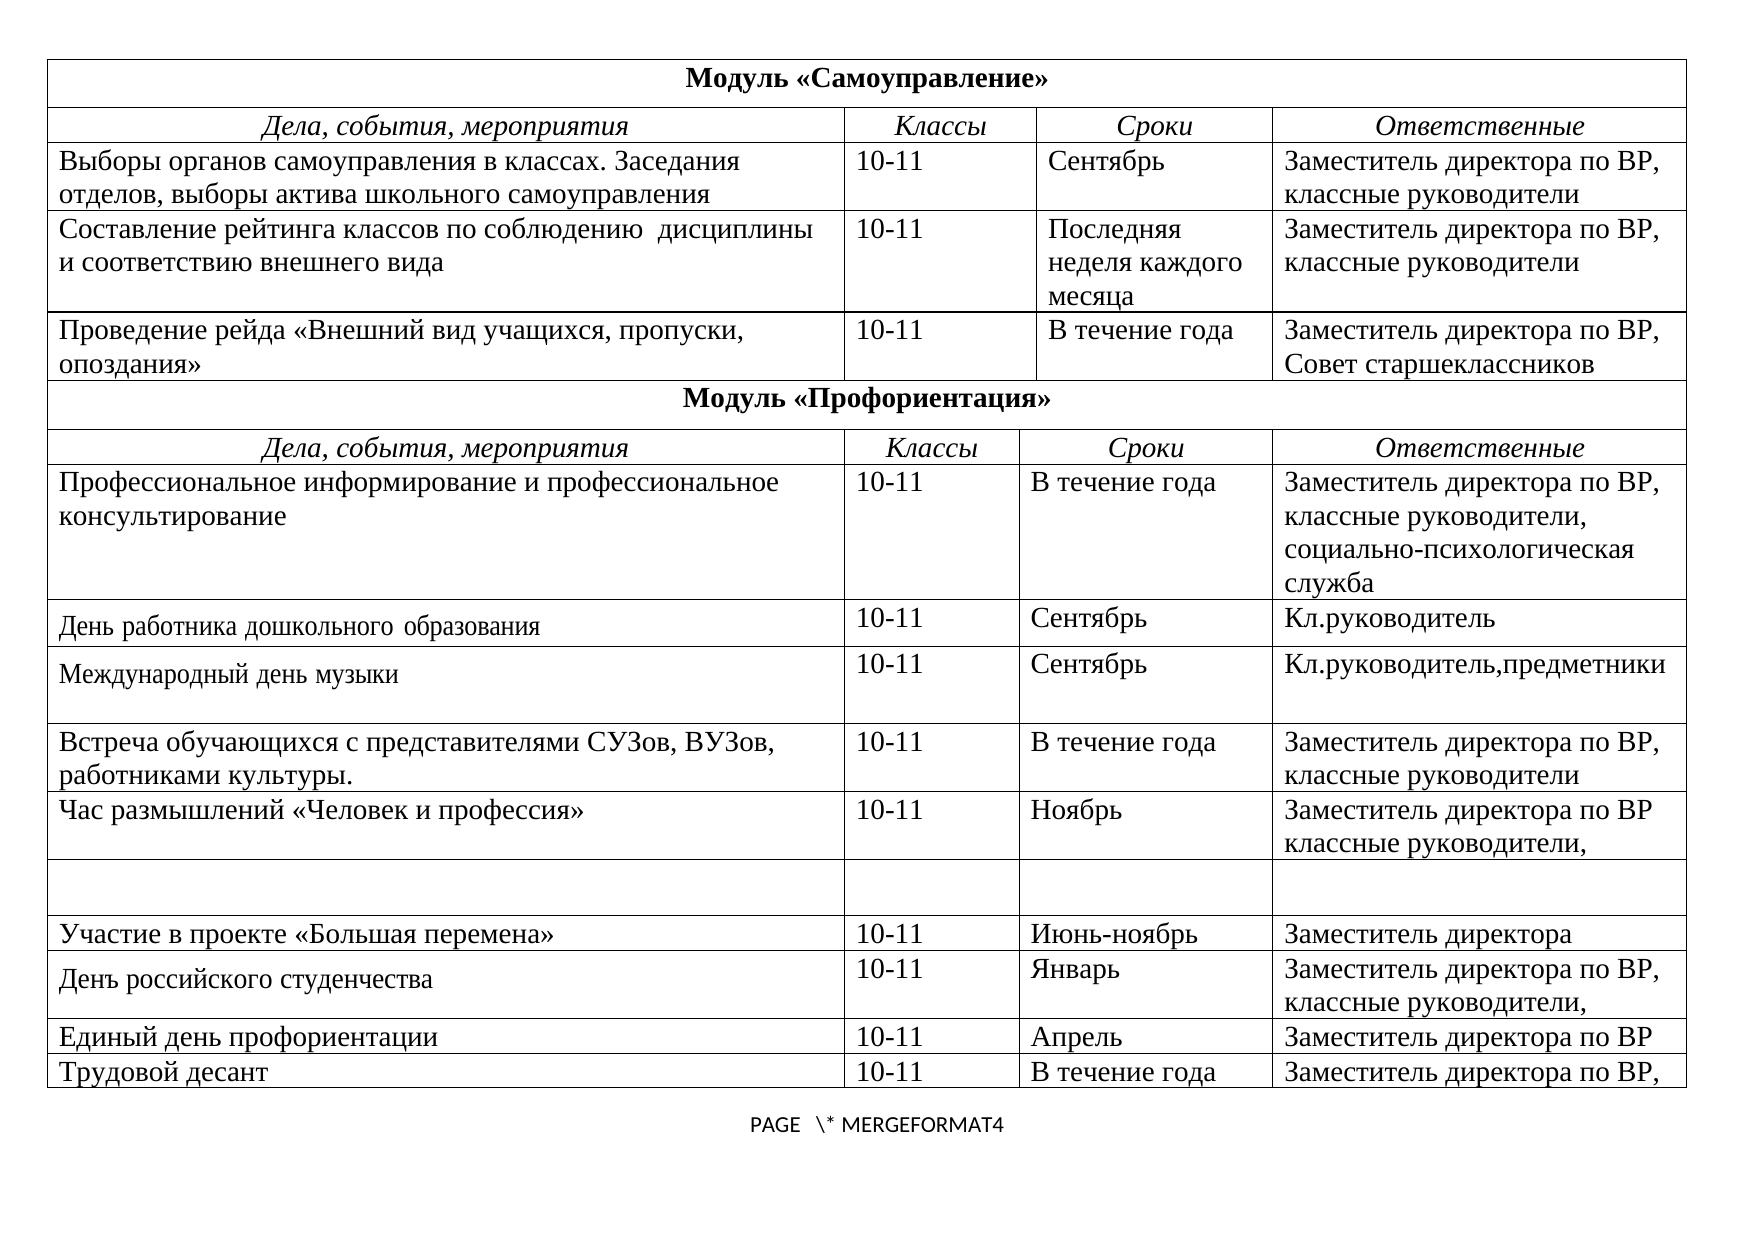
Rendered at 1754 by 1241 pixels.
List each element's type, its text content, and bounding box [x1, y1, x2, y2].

table_cell Единый день профориентации [48, 1019, 844, 1053]
table_cell Кл.руководитель,предметники [1273, 647, 1686, 723]
table_cell 10-11 [845, 916, 1019, 950]
table_cell 10-11 [845, 211, 1036, 311]
table_cell День работника дошкольного образования [48, 600, 844, 646]
table_cell 10-11 [845, 143, 1036, 210]
table_cell Заместитель директора по ВР, классные руководители, социально-психологическая служба [1273, 465, 1686, 599]
table_cell Сроки [1037, 108, 1272, 142]
table_cell Час размышлений «Человек и профессия» [48, 792, 844, 859]
table_cell 10-11 [845, 724, 1019, 791]
table_cell [1273, 860, 1686, 915]
table_cell Денъ российского студенчества [48, 951, 844, 1018]
table_cell [48, 860, 844, 915]
table_cell Международный день музыки [48, 647, 844, 723]
table_cell Выборы органов самоуправления в классах. Заседания отделов, выборы актива школьного самоуправления [48, 143, 844, 210]
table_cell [1273, 1054, 1686, 1087]
table_cell Сентябрь [1037, 143, 1272, 210]
table_cell 10-11 [845, 1019, 1019, 1053]
table_cell 10-11 [845, 951, 1019, 1018]
table_cell Классы [845, 108, 1036, 142]
table_cell Проведение рейда «Внешний вид учащихся, пропуски, опоздания» [48, 313, 844, 379]
table_cell Составление рейтинга классов по соблюдению дисциплины и соответствию внешнего вида [48, 211, 844, 311]
table_cell Кл.руководитель [1273, 600, 1686, 646]
table_cell Заместитель директора по ВР классные руководители, [1273, 792, 1686, 859]
table_cell Сентябрь [1020, 647, 1272, 723]
table_cell Ответственные [1273, 108, 1686, 142]
table_cell Заместитель директора по ВР, классные руководители [1273, 724, 1686, 791]
table_cell 10-11 [845, 647, 1019, 723]
table_cell Заместитель директора по ВР [1273, 1019, 1686, 1053]
table_cell Апрель [1020, 1019, 1272, 1053]
table_cell В течение года [1037, 313, 1272, 379]
table_cell Январь [1020, 951, 1272, 1018]
table_cell Трудовой десант [48, 1054, 844, 1087]
table_cell 10-11 [845, 600, 1019, 646]
table_cell Июнь-ноябрь [1020, 916, 1272, 950]
table_cell Ответственные [1273, 430, 1686, 463]
table_cell 10-11 [845, 465, 1019, 599]
table_cell Классы [845, 430, 1019, 463]
table_cell 10-11 [845, 1054, 1019, 1087]
table_cell Модуль «Самоуправление» [48, 60, 1686, 107]
table_cell 10-11 [845, 313, 1036, 379]
table_cell Профессиональное информирование и профессиональное консультирование [48, 465, 844, 599]
table_cell Модуль «Профориентация» [48, 381, 1686, 429]
table_cell В течение года [1020, 724, 1272, 791]
table_cell Дела, события, мероприятия [48, 108, 844, 142]
table_cell Сентябрь [1020, 600, 1272, 646]
table_cell В течение года [1020, 1054, 1272, 1087]
table_cell Встреча обучающихся с представителями СУЗов, ВУЗов, работниками культуры. [48, 724, 844, 791]
table_cell Заместитель директора [1273, 916, 1686, 950]
table_cell Участие в проекте «Большая перемена» [48, 916, 844, 950]
table_cell [845, 860, 1019, 915]
table_cell Сроки [1020, 430, 1272, 463]
table_cell Заместитель директора по ВР, Совет старшеклассников [1273, 313, 1686, 379]
table_cell Заместитель директора по ВР, классные руководители [1273, 211, 1686, 311]
table_cell 10-11 [845, 792, 1019, 859]
table_cell Последняя неделя каждого месяца [1037, 211, 1272, 311]
table_cell Дела, события, мероприятия [48, 430, 844, 463]
table_cell Заместитель директора по ВР, классные руководители, [1273, 951, 1686, 1018]
table_cell Заместитель директора по ВР, классные руководители [1273, 143, 1686, 210]
table_cell В течение года [1020, 465, 1272, 599]
table_cell [1020, 860, 1272, 915]
table_cell Ноябрь [1020, 792, 1272, 859]
